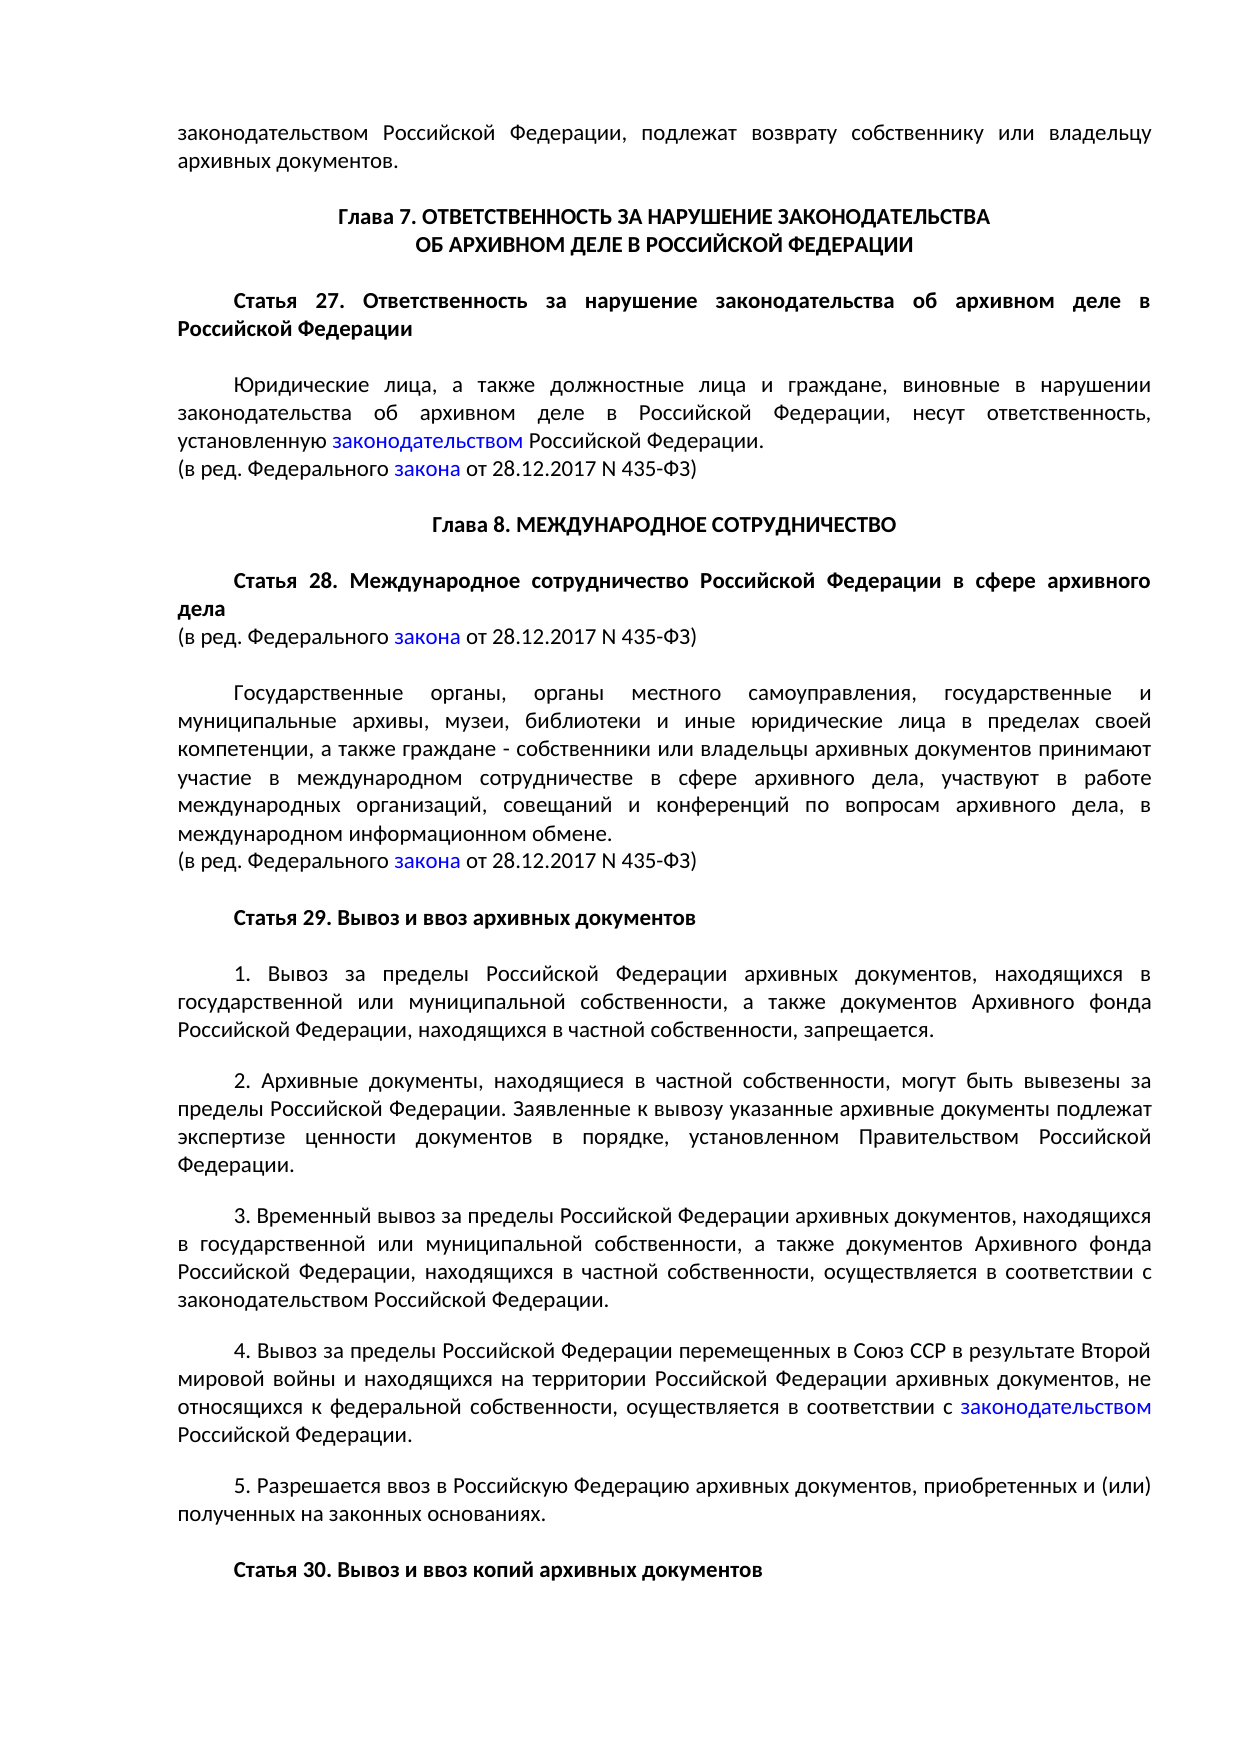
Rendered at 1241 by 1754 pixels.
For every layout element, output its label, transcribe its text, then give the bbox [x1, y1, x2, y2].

text 1. Вывоз за пределы Российской Федерации архивных документов, находящихся в государственной или муниципальной собственности, а также документов Архивного фонда Российской Федерации, находящихся в частной собственности, запрещается. [177, 959, 1152, 1043]
text (в ред. Федерального закона от 28.12.2017 N 435-ФЗ) [177, 622, 1152, 651]
title Глава 7. ОТВЕТСТВЕННОСТЬ ЗА НАРУШЕНИЕ ЗАКОНОДАТЕЛЬСТВА [177, 202, 1152, 230]
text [177, 118, 1152, 174]
text 2. Архивные документы, находящиеся в частной собственности, могут быть вывезены за пределы Российской Федерации. Заявленные к вывозу указанные архивные документы подлежат экспертизе ценности документов в порядке, установленном Правительством Российской Федерации. [177, 1066, 1152, 1178]
title Статья 30. Вывоз и ввоз копий архивных документов [177, 1555, 1152, 1583]
text 5. Разрешается ввоз в Российскую Федерацию архивных документов, приобретенных и (или) полученных на законных основаниях. [177, 1471, 1152, 1527]
text 4. Вывоз за пределы Российской Федерации перемещенных в Союз ССР в результате Второй мировой войны и находящихся на территории Российской Федерации архивных документов, не относящихся к федеральной собственности, осуществляется в соответствии с законодательством Российской Федерации. [177, 1336, 1152, 1448]
text (в ред. Федерального закона от 28.12.2017 N 435-ФЗ) [177, 847, 1152, 875]
text (в ред. Федерального закона от 28.12.2017 N 435-ФЗ) [177, 454, 1152, 482]
text Государственные органы, органы местного самоуправления, государственные и муниципальные архивы, музеи, библиотеки и иные юридические лица в пределах своей компетенции, а также граждане - собственники или владельцы архивных документов принимают участие в международном сотрудничестве в сфере архивного дела, участвуют в работе международных организаций, совещаний и конференций по вопросам архивного дела, в международном информационном обмене. [177, 678, 1152, 847]
text 3. Временный вывоз за пределы Российской Федерации архивных документов, находящихся в государственной или муниципальной собственности, а также документов Архивного фонда Российской Федерации, находящихся в частной собственности, осуществляется в соответствии с законодательством Российской Федерации. [177, 1201, 1152, 1313]
title Статья 28. Международное сотрудничество Российской Федерации в сфере архивного дела [177, 566, 1152, 622]
text Юридические лица, а также должностные лица и граждане, виновные в нарушении законодательства об архивном деле в Российской Федерации, несут ответственность, установленную законодательством Российской Федерации. [177, 370, 1152, 454]
title Глава 8. МЕЖДУНАРОДНОЕ СОТРУДНИЧЕСТВО [177, 510, 1152, 538]
title ОБ АРХИВНОМ ДЕЛЕ В РОССИЙСКОЙ ФЕДЕРАЦИИ [177, 230, 1152, 258]
title Статья 27. Ответственность за нарушение законодательства об архивном деле в Российской Федерации [177, 286, 1152, 342]
title Статья 29. Вывоз и ввоз архивных документов [177, 903, 1152, 931]
